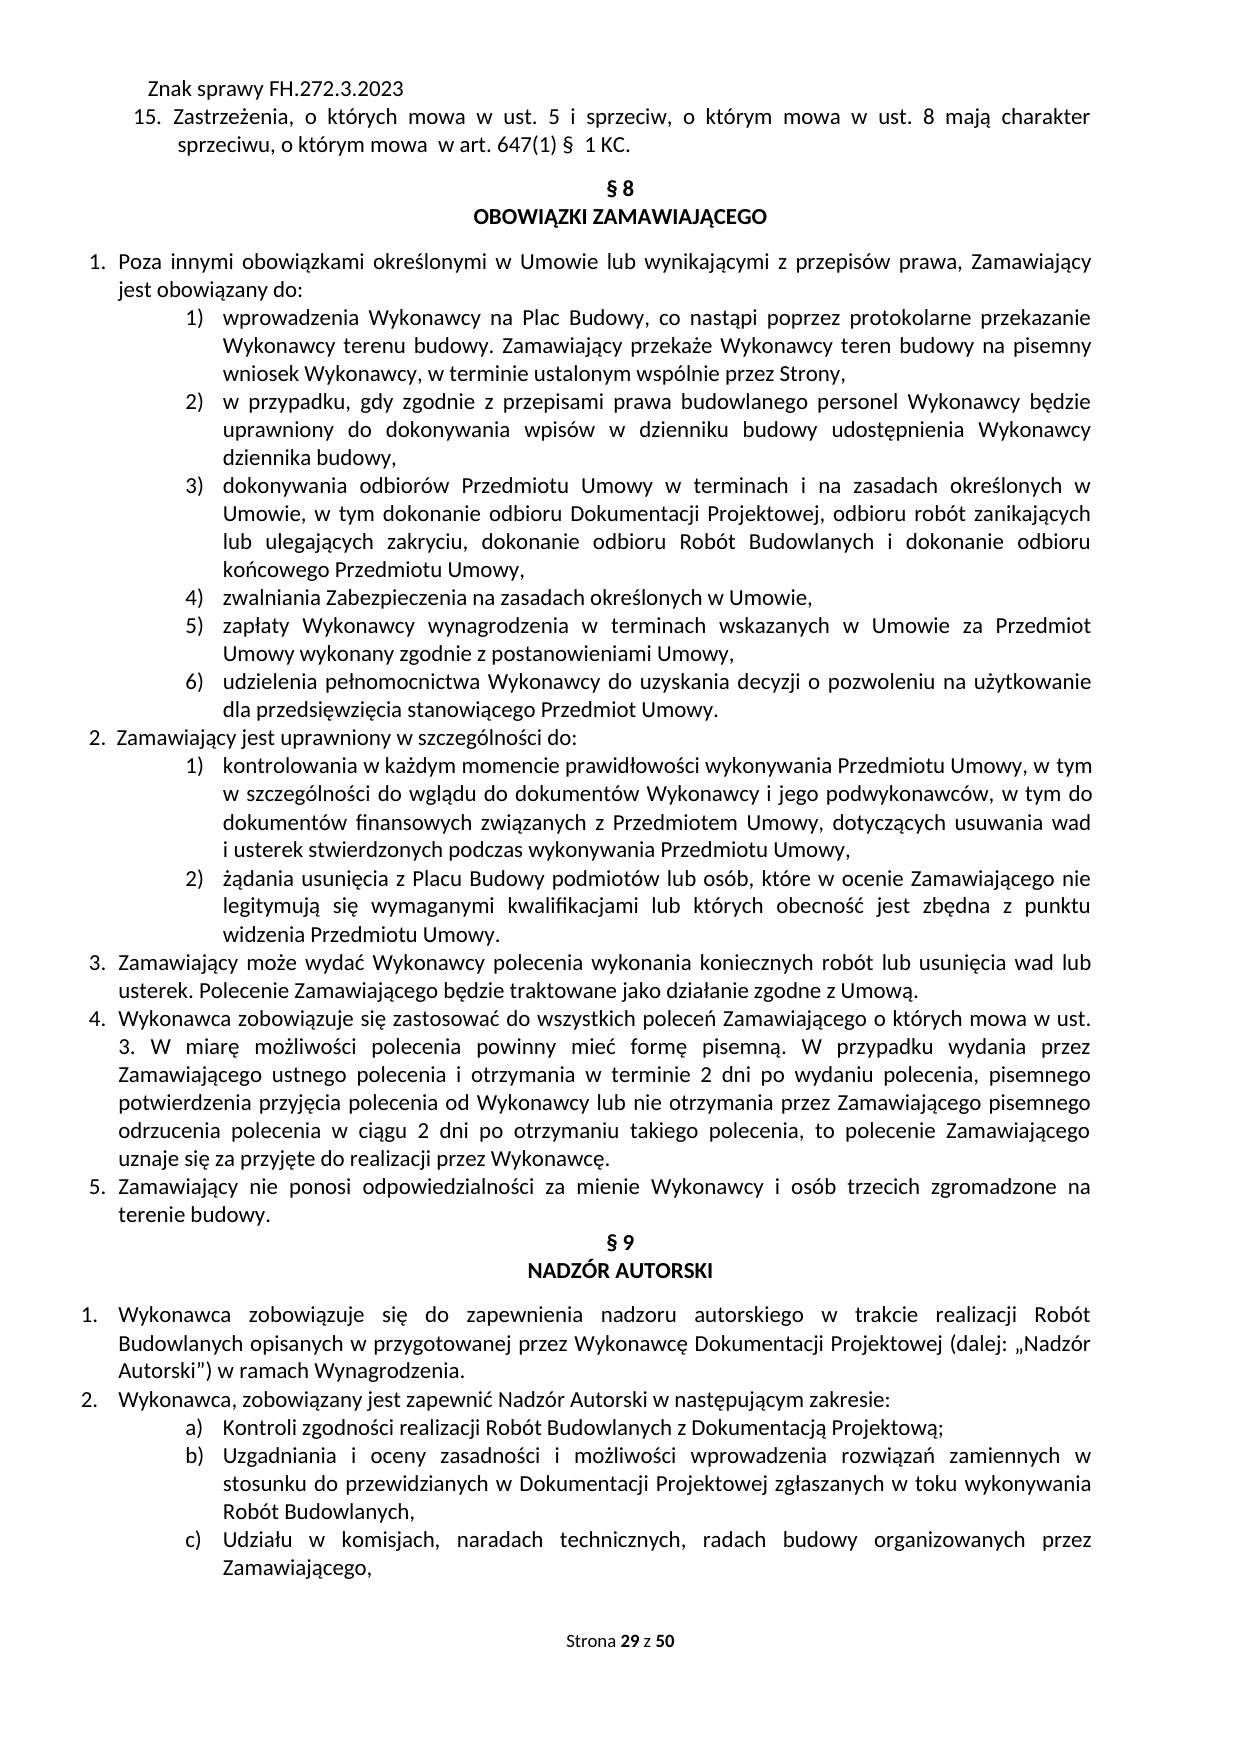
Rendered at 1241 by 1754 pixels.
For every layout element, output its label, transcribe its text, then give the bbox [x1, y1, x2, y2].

list dokonywania odbiorów Przedmiotu Umowy w terminach i na zasadach określonych w Umowie, w tym dokonanie odbioru Dokumentacji Projektowej, odbioru robót zanikających lub ulegających zakryciu, dokonanie odbioru Robót Budowlanych i dokonanie odbioru końcowego Przedmiotu Umowy, [185, 471, 1093, 583]
list Kontroli zgodności realizacji Robót Budowlanych z Dokumentacją Projektową; [185, 1413, 1093, 1441]
list Poza innymi obowiązkami określonymi w Umowie lub wynikającymi z przepisów prawa, Zamawiający jest obowiązany do: [89, 247, 1093, 303]
list Zamawiający nie ponosi odpowiedzialności za mienie Wykonawcy i osób trzecich zgromadzone na terenie budowy. [89, 1172, 1093, 1228]
list Uzgadniania i oceny zasadności i możliwości wprowadzenia rozwiązań zamiennych w stosunku do przewidzianych w Dokumentacji Projektowej zgłaszanych w toku wykonywania Robót Budowlanych, [185, 1441, 1093, 1525]
list kontrolowania w każdym momencie prawidłowości wykonywania Przedmiotu Umowy, w tym w szczególności do wglądu do dokumentów Wykonawcy i jego podwykonawców, w tym do dokumentów finansowych związanych z Przedmiotem Umowy, dotyczących usuwania wad i usterek stwierdzonych podczas wykonywania Przedmiotu Umowy, [185, 752, 1093, 864]
list w przypadku, gdy zgodnie z przepisami prawa budowlanego personel Wykonawcy będzie uprawniony do dokonywania wpisów w dzienniku budowy udostępnienia Wykonawcy dziennika budowy, [185, 387, 1093, 471]
list zwalniania Zabezpieczenia na zasadach określonych w Umowie, [185, 583, 1093, 611]
text 2. Zamawiający jest uprawniony w szczególności do: [89, 723, 1093, 752]
list wprowadzenia Wykonawcy na Plac Budowy, co nastąpi poprzez protokolarne przekazanie Wykonawcy terenu budowy. Zamawiający przekaże Wykonawcy teren budowy na pisemny wniosek Wykonawcy, w terminie ustalonym wspólnie przez Strony, [185, 303, 1093, 387]
list Wykonawca, zobowiązany jest zapewnić Nadzór Autorski w następującym zakresie: [81, 1385, 1093, 1413]
list udzielenia pełnomocnictwa Wykonawcy do uzyskania decyzji o pozwoleniu na użytkowanie dla przedsięwzięcia stanowiącego Przedmiot Umowy. [185, 667, 1093, 723]
list Wykonawca zobowiązuje się do zapewnienia nadzoru autorskiego w trakcie realizacji Robót Budowlanych opisanych w przygotowanej przez Wykonawcę Dokumentacji Projektowej (dalej: „Nadzór Autorski”) w ramach Wynagrodzenia. [81, 1301, 1093, 1385]
text 3. Zamawiający może wydać Wykonawcy polecenia wykonania koniecznych robót lub usunięcia wad lub usterek. Polecenie Zamawiającego będzie traktowane jako działanie zgodne z Umową. [89, 948, 1093, 1004]
list zapłaty Wykonawcy wynagrodzenia w terminach wskazanych w Umowie za Przedmiot Umowy wykonany zgodnie z postanowieniami Umowy, [185, 611, 1093, 667]
text NADZÓR AUTORSKI [148, 1256, 1093, 1284]
list Udziału w komisjach, naradach technicznych, radach budowy organizowanych przez Zamawiającego, [185, 1525, 1093, 1581]
list Zastrzeżenia, o których mowa w ust. 5 i sprzeciw, o którym mowa w ust. 8 mają charakter sprzeciwu, o którym mowa w art. 647(1) § 1 KC. [133, 102, 1093, 158]
list żądania usunięcia z Placu Budowy podmiotów lub osób, które w ocenie Zamawiającego nie legitymują się wymaganymi kwalifikacjami lub których obecność jest zbędna z punktu widzenia Przedmiotu Umowy. [185, 864, 1093, 948]
text § 8 [148, 174, 1093, 202]
text § 9 [148, 1228, 1093, 1256]
list Wykonawca zobowiązuje się zastosować do wszystkich poleceń Zamawiającego o których mowa w ust. 3. W miarę możliwości polecenia powinny mieć formę pisemną. W przypadku wydania przez Zamawiającego ustnego polecenia i otrzymania w terminie 2 dni po wydaniu polecenia, pisemnego potwierdzenia przyjęcia polecenia od Wykonawcy lub nie otrzymania przez Zamawiającego pisemnego odrzucenia polecenia w ciągu 2 dni po otrzymaniu takiego polecenia, to polecenie Zamawiającego uznaje się za przyjęte do realizacji przez Wykonawcę. [89, 1004, 1093, 1172]
text OBOWIĄZKI ZAMAWIAJĄCEGO [148, 202, 1093, 231]
